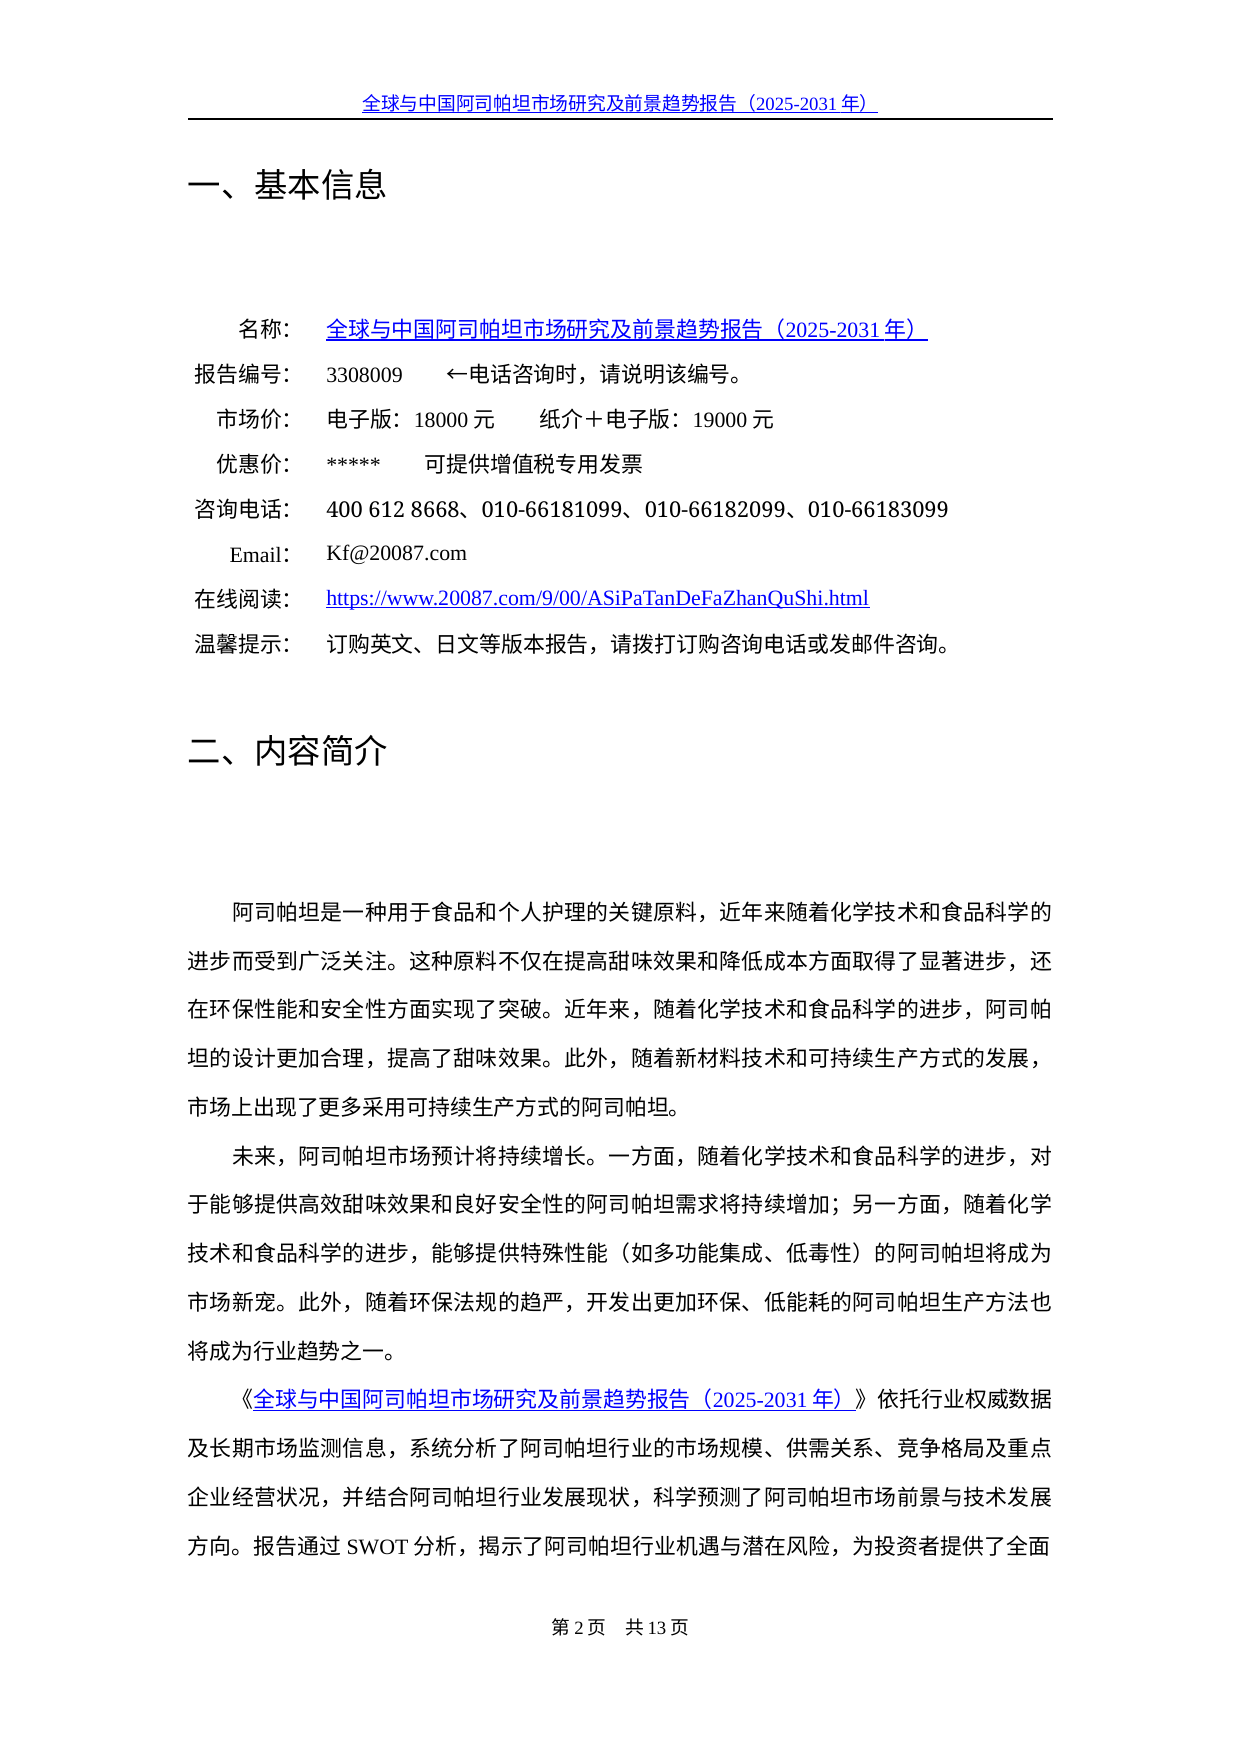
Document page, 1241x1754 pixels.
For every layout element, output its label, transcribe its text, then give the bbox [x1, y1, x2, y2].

table_cell 市场价： [167, 402, 315, 447]
table_cell Kf@20087.com [315, 537, 1073, 582]
table_header 全球与中国阿司帕坦市场研究及前景趋势报告（2025-2031年） [315, 312, 1073, 357]
title 二、内容简介 [187, 717, 1053, 782]
table_cell 报告编号： [167, 357, 315, 402]
table_header 名称： [167, 312, 315, 357]
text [187, 894, 1053, 1561]
table_cell 电子版：18000 元 纸介＋电子版：19000 元 [315, 402, 1073, 447]
table_cell Email： [167, 537, 315, 582]
title 一、基本信息 [187, 150, 1053, 215]
table_cell 订购英文、日文等版本报告，请拨打订购咨询电话或发邮件咨询。 [315, 627, 1073, 672]
table_cell 在线阅读： [167, 582, 315, 627]
table_cell 咨询电话： [167, 492, 315, 537]
table_cell 温馨提示： [167, 627, 315, 672]
table_cell ***** 可提供增值税专用发票 [315, 447, 1073, 492]
table_cell 优惠价： [167, 447, 315, 492]
table_cell [315, 582, 1073, 627]
table_cell 3308009 ←电话咨询时，请说明该编号。 [315, 357, 1073, 402]
table_cell 400 612 8668、010-66181099、010-66182099、010-66183099 [315, 492, 1073, 537]
